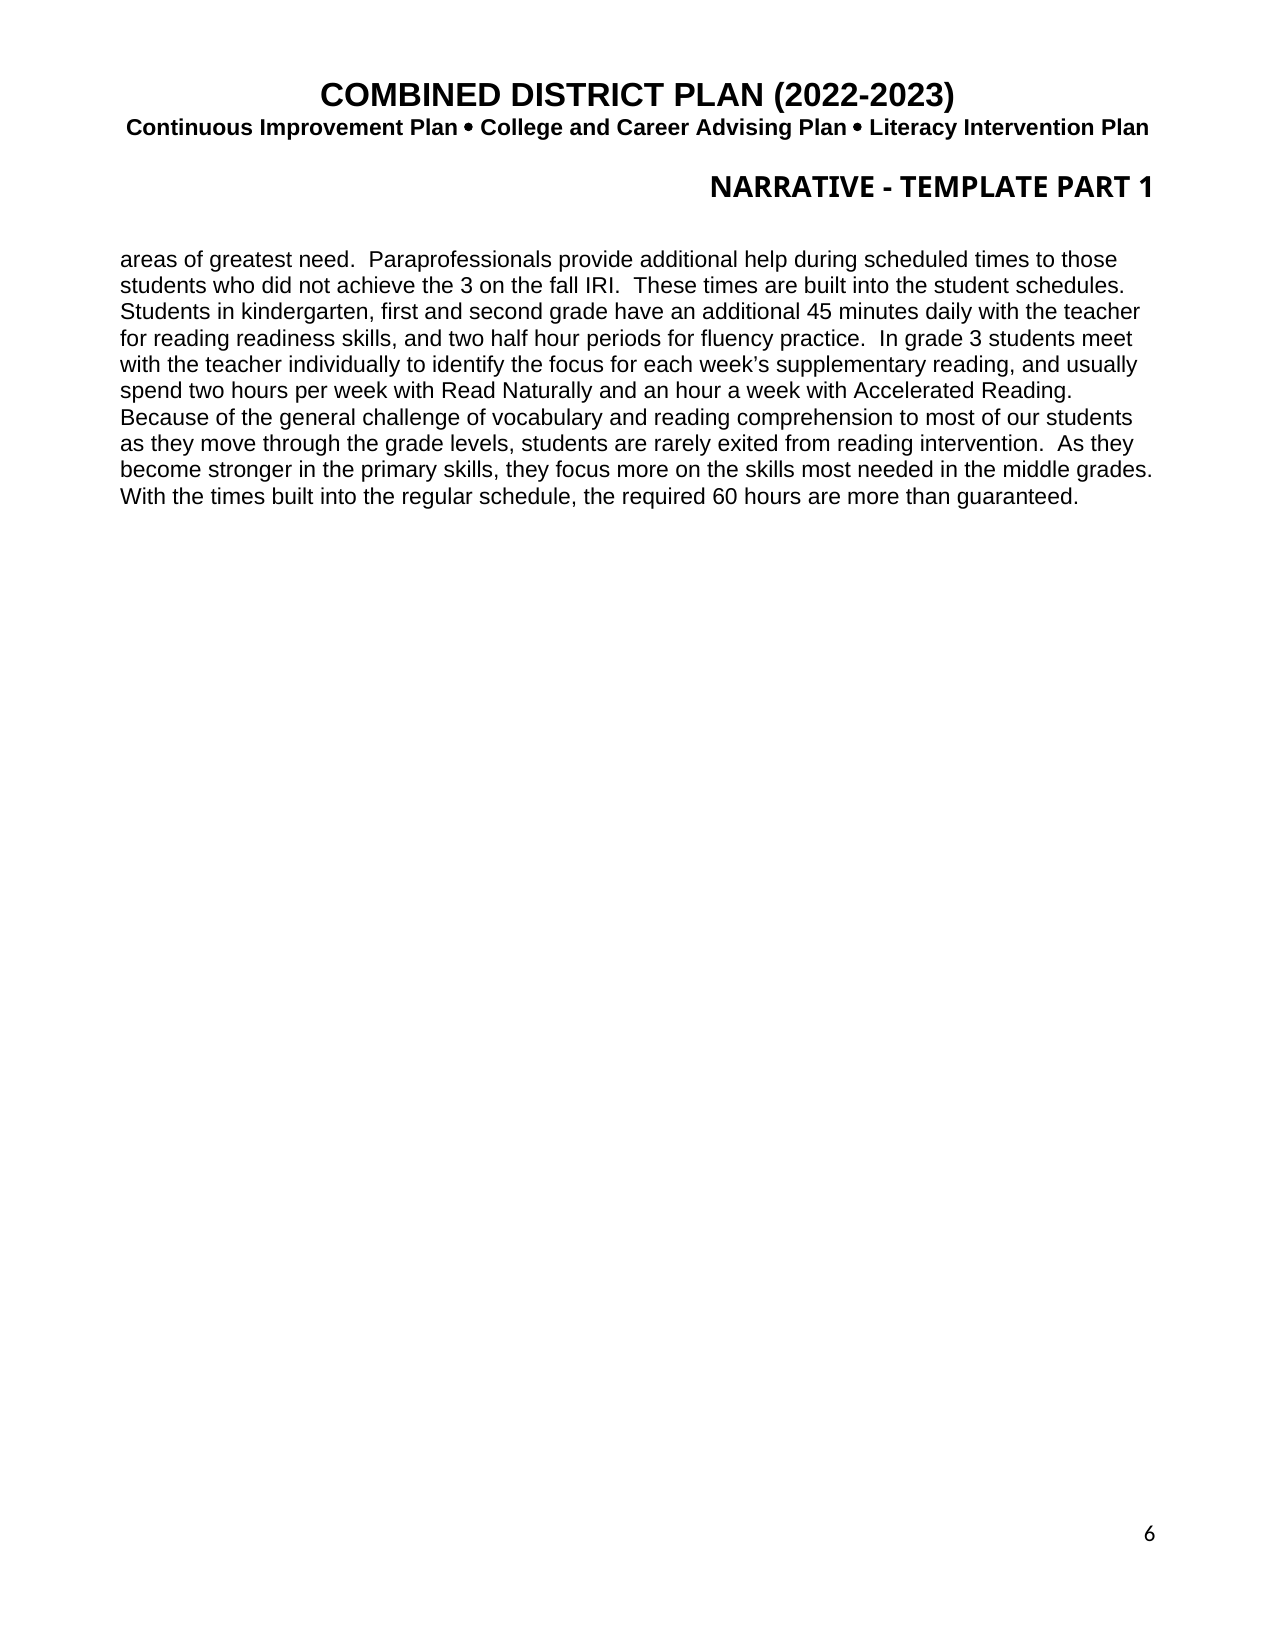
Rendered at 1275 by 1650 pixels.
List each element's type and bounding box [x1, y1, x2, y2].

text [120, 246, 1155, 509]
